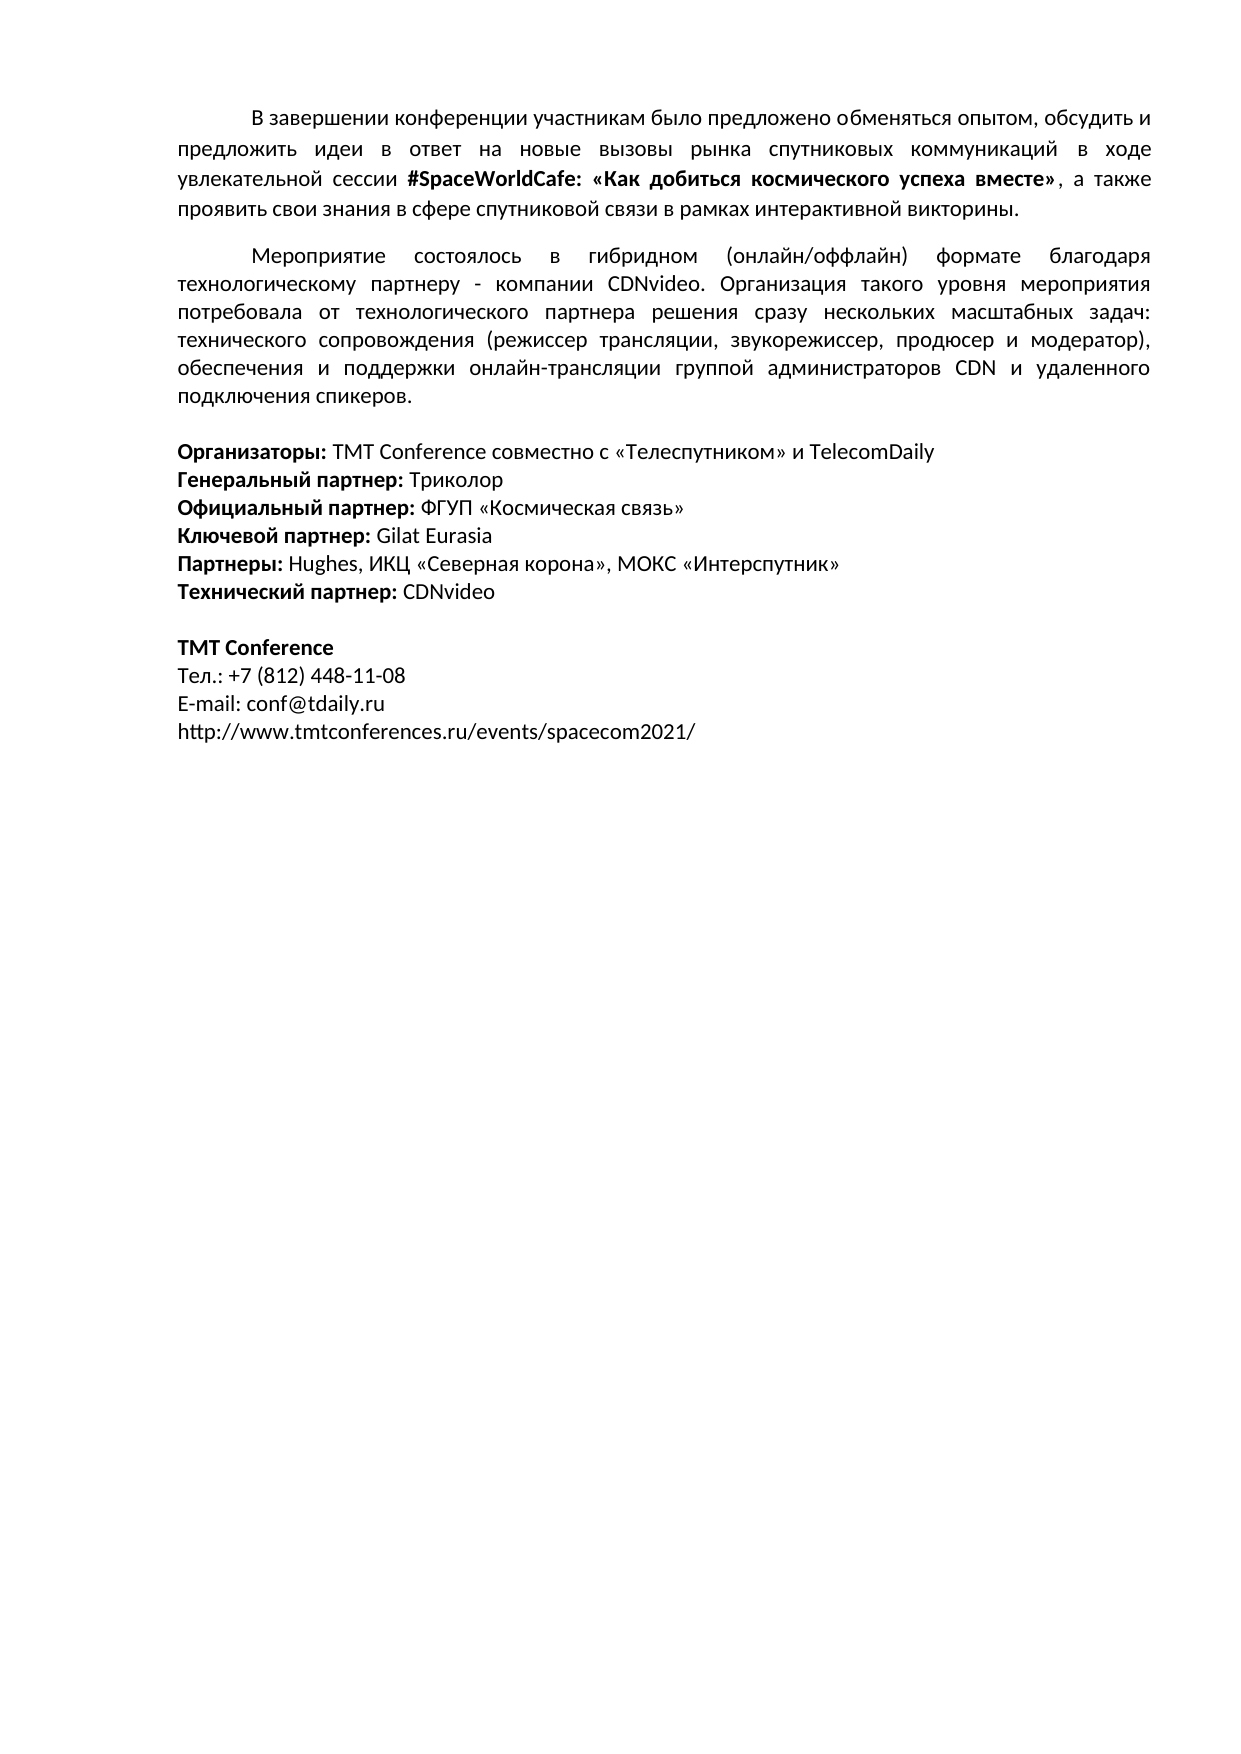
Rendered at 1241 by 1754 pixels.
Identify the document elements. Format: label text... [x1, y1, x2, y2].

text http://www.tmtconferences.ru/events/spacecom2021/ [177, 717, 1152, 745]
text Партнеры: Hughes, ИКЦ «Северная корона», МОКС «Интерспутник» [177, 549, 1152, 577]
text Официальный партнер: ФГУП «Космическая связь» [177, 493, 1152, 521]
text Генеральный партнер: Триколор [177, 465, 1152, 493]
text Ключевой партнер: Gilat Eurasia [177, 521, 1152, 549]
text Тел.: +7 (812) 448-11-08 [177, 661, 1152, 689]
text Мероприятие состоялось в гибридном (онлайн/оффлайн) формате благодаря технологическому партнеру - компании CDNvideo. Организация такого уровня мероприятия потребовала от технологического партнера решения сразу нескольких масштабных задач: технического сопровождения (режиссер трансляции, звукорежиссер, продюсер и модератор), обеспечения и поддержки онлайн-трансляции группой администраторов CDN и удаленного подключения спикеров. [177, 241, 1152, 409]
text Технический партнер: CDNvideo [177, 577, 1152, 605]
text Организаторы: TMT Conference совместно с «Телеспутником» и TelecomDaily [177, 437, 1152, 465]
text E-mail: conf@tdaily.ru [177, 689, 1152, 717]
text В завершении конференции участникам было предложено обменяться опытом, обсудить и предложить идеи в ответ на новые вызовы рынка спутниковых коммуникаций в ходе увлекательной сессии #SpaceWorldCafe: «Как добиться космического успеха вместе», а также проявить свои знания в сфере спутниковой связи в рамках интерактивной викторины. [177, 103, 1152, 222]
text TMT Conference [177, 633, 1152, 661]
